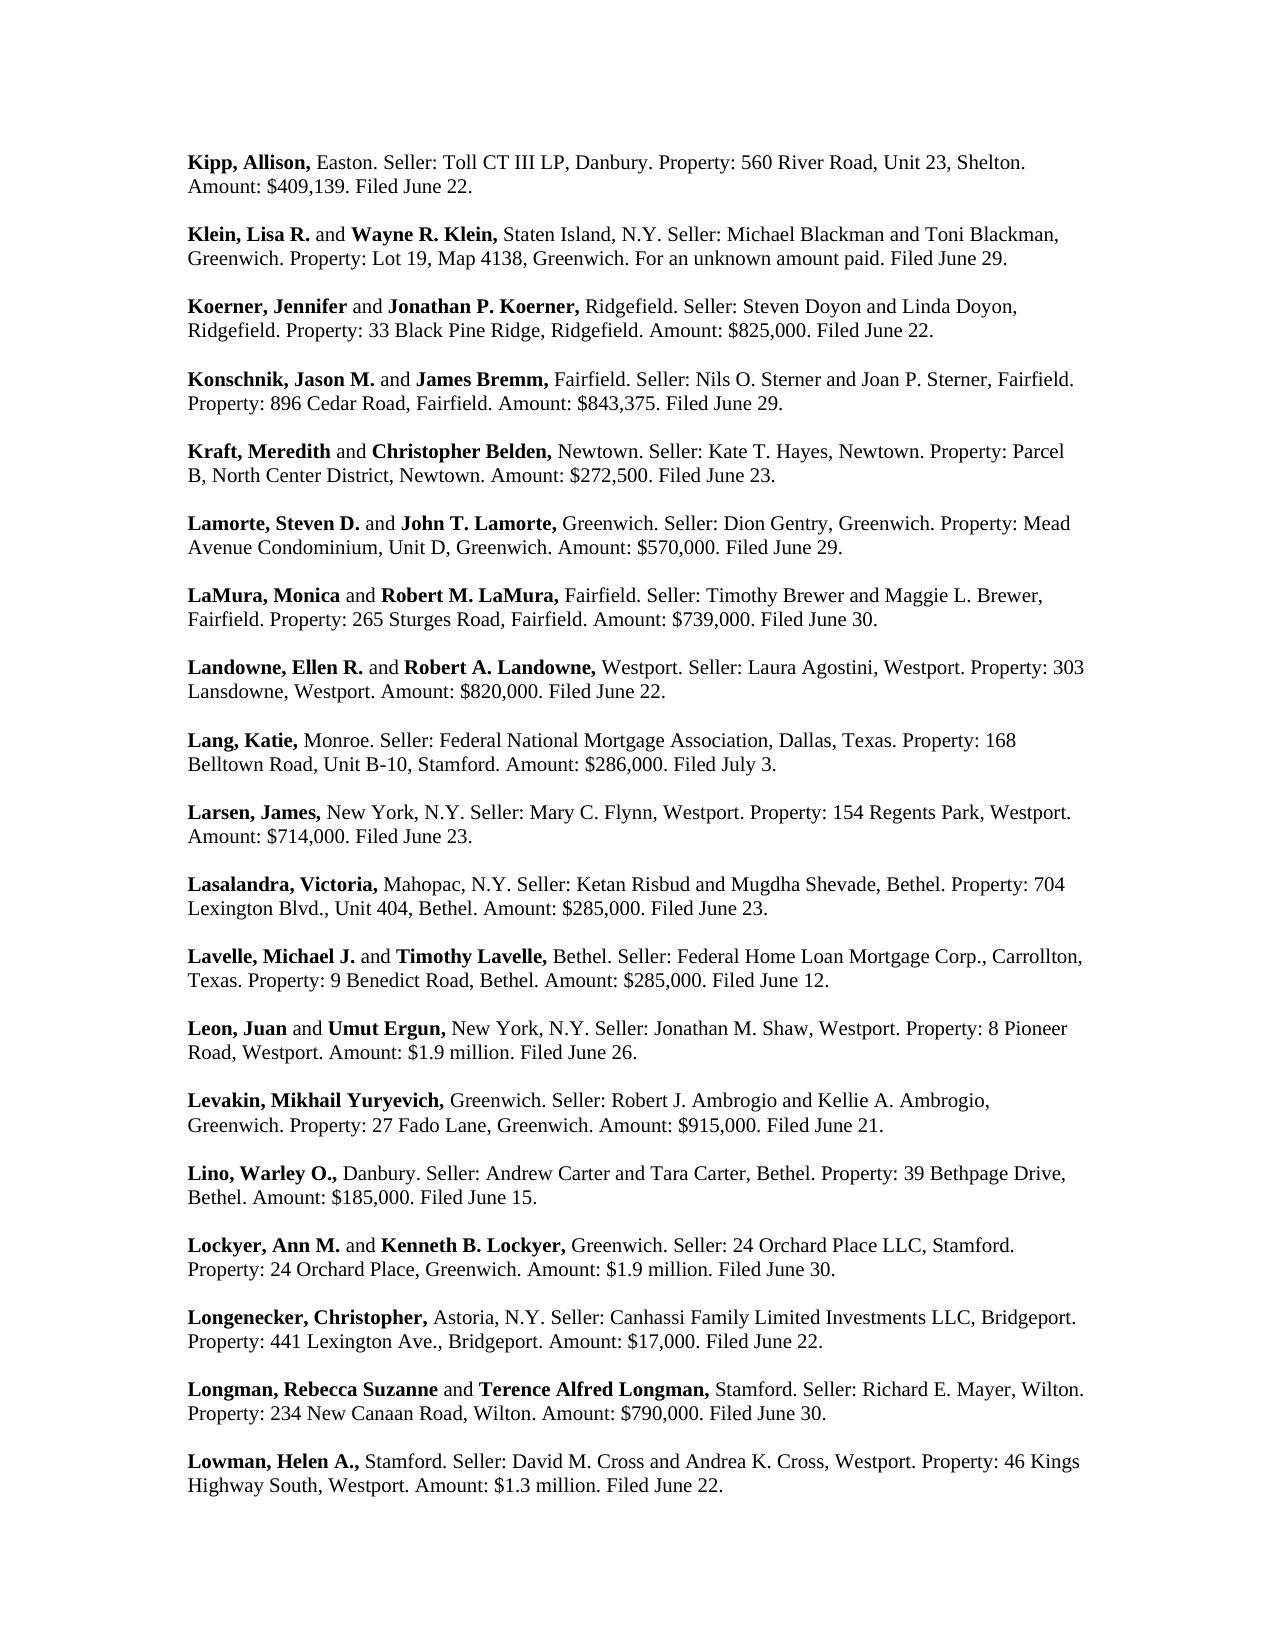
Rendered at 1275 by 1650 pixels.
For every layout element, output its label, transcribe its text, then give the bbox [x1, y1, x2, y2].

text Lino, Warley O., Danbury. Seller: Andrew Carter and Tara Carter, Bethel. Property: 39 Bethpage Drive, Bethel. Amount: $185,000. Filed June 15. [187, 1161, 1087, 1209]
text Lamorte, Steven D. and John T. Lamorte, Greenwich. Seller: Dion Gentry, Greenwich. Property: Mead Avenue Condominium, Unit D, Greenwich. Amount: $570,000. Filed June 29. [187, 511, 1087, 559]
text Lasalandra, Victoria, Mahopac, N.Y. Seller: Ketan Risbud and Mugdha Shevade, Bethel. Property: 704 Lexington Blvd., Unit 404, Bethel. Amount: $285,000. Filed June 23. [187, 872, 1087, 920]
text LaMura, Monica and Robert M. LaMura, Fairfield. Seller: Timothy Brewer and Maggie L. Brewer, Fairfield. Property: 265 Sturges Road, Fairfield. Amount: $739,000. Filed June 30. [187, 583, 1087, 631]
text Kipp, Allison, Easton. Seller: Toll CT III LP, Danbury. Property: 560 River Road, Unit 23, Shelton. Amount: $409,139. Filed June 22. [187, 150, 1087, 198]
text Landowne, Ellen R. and Robert A. Landowne, Westport. Seller: Laura Agostini, Westport. Property: 303 Lansdowne, Westport. Amount: $820,000. Filed June 22. [187, 655, 1087, 703]
text Longman, Rebecca Suzanne and Terence Alfred Longman, Stamford. Seller: Richard E. Mayer, Wilton. Property: 234 New Canaan Road, Wilton. Amount: $790,000. Filed June 30. [187, 1377, 1087, 1425]
text Lowman, Helen A., Stamford. Seller: David M. Cross and Andrea K. Cross, Westport. Property: 46 Kings Highway South, Westport. Amount: $1.3 million. Filed June 22. [187, 1449, 1087, 1497]
text Lavelle, Michael J. and Timothy Lavelle, Bethel. Seller: Federal Home Loan Mortgage Corp., Carrollton, Texas. Property: 9 Benedict Road, Bethel. Amount: $285,000. Filed June 12. [187, 944, 1087, 992]
text Kraft, Meredith and Christopher Belden, Newtown. Seller: Kate T. Hayes, Newtown. Property: Parcel B, North Center District, Newtown. Amount: $272,500. Filed June 23. [187, 439, 1087, 487]
text Lang, Katie, Monroe. Seller: Federal National Mortgage Association, Dallas, Texas. Property: 168 Belltown Road, Unit B-10, Stamford. Amount: $286,000. Filed July 3. [187, 727, 1087, 776]
text Leon, Juan and Umut Ergun, New York, N.Y. Seller: Jonathan M. Shaw, Westport. Property: 8 Pioneer Road, Westport. Amount: $1.9 million. Filed June 26. [187, 1016, 1087, 1064]
text Larsen, James, New York, N.Y. Seller: Mary C. Flynn, Westport. Property: 154 Regents Park, Westport. Amount: $714,000. Filed June 23. [187, 800, 1087, 848]
text Konschnik, Jason M. and James Bremm, Fairfield. Seller: Nils O. Sterner and Joan P. Sterner, Fairfield. Property: 896 Cedar Road, Fairfield. Amount: $843,375. Filed June 29. [187, 367, 1087, 415]
text Levakin, Mikhail Yuryevich, Greenwich. Seller: Robert J. Ambrogio and Kellie A. Ambrogio, Greenwich. Property: 27 Fado Lane, Greenwich. Amount: $915,000. Filed June 21. [187, 1088, 1087, 1137]
text Klein, Lisa R. and Wayne R. Klein, Staten Island, N.Y. Seller: Michael Blackman and Toni Blackman, Greenwich. Property: Lot 19, Map 4138, Greenwich. For an unknown amount paid. Filed June 29. [187, 222, 1087, 270]
text Lockyer, Ann M. and Kenneth B. Lockyer, Greenwich. Seller: 24 Orchard Place LLC, Stamford. Property: 24 Orchard Place, Greenwich. Amount: $1.9 million. Filed June 30. [187, 1233, 1087, 1281]
text Koerner, Jennifer and Jonathan P. Koerner, Ridgefield. Seller: Steven Doyon and Linda Doyon, Ridgefield. Property: 33 Black Pine Ridge, Ridgefield. Amount: $825,000. Filed June 22. [187, 294, 1087, 342]
text Longenecker, Christopher, Astoria, N.Y. Seller: Canhassi Family Limited Investments LLC, Bridgeport. Property: 441 Lexington Ave., Bridgeport. Amount: $17,000. Filed June 22. [187, 1305, 1087, 1353]
